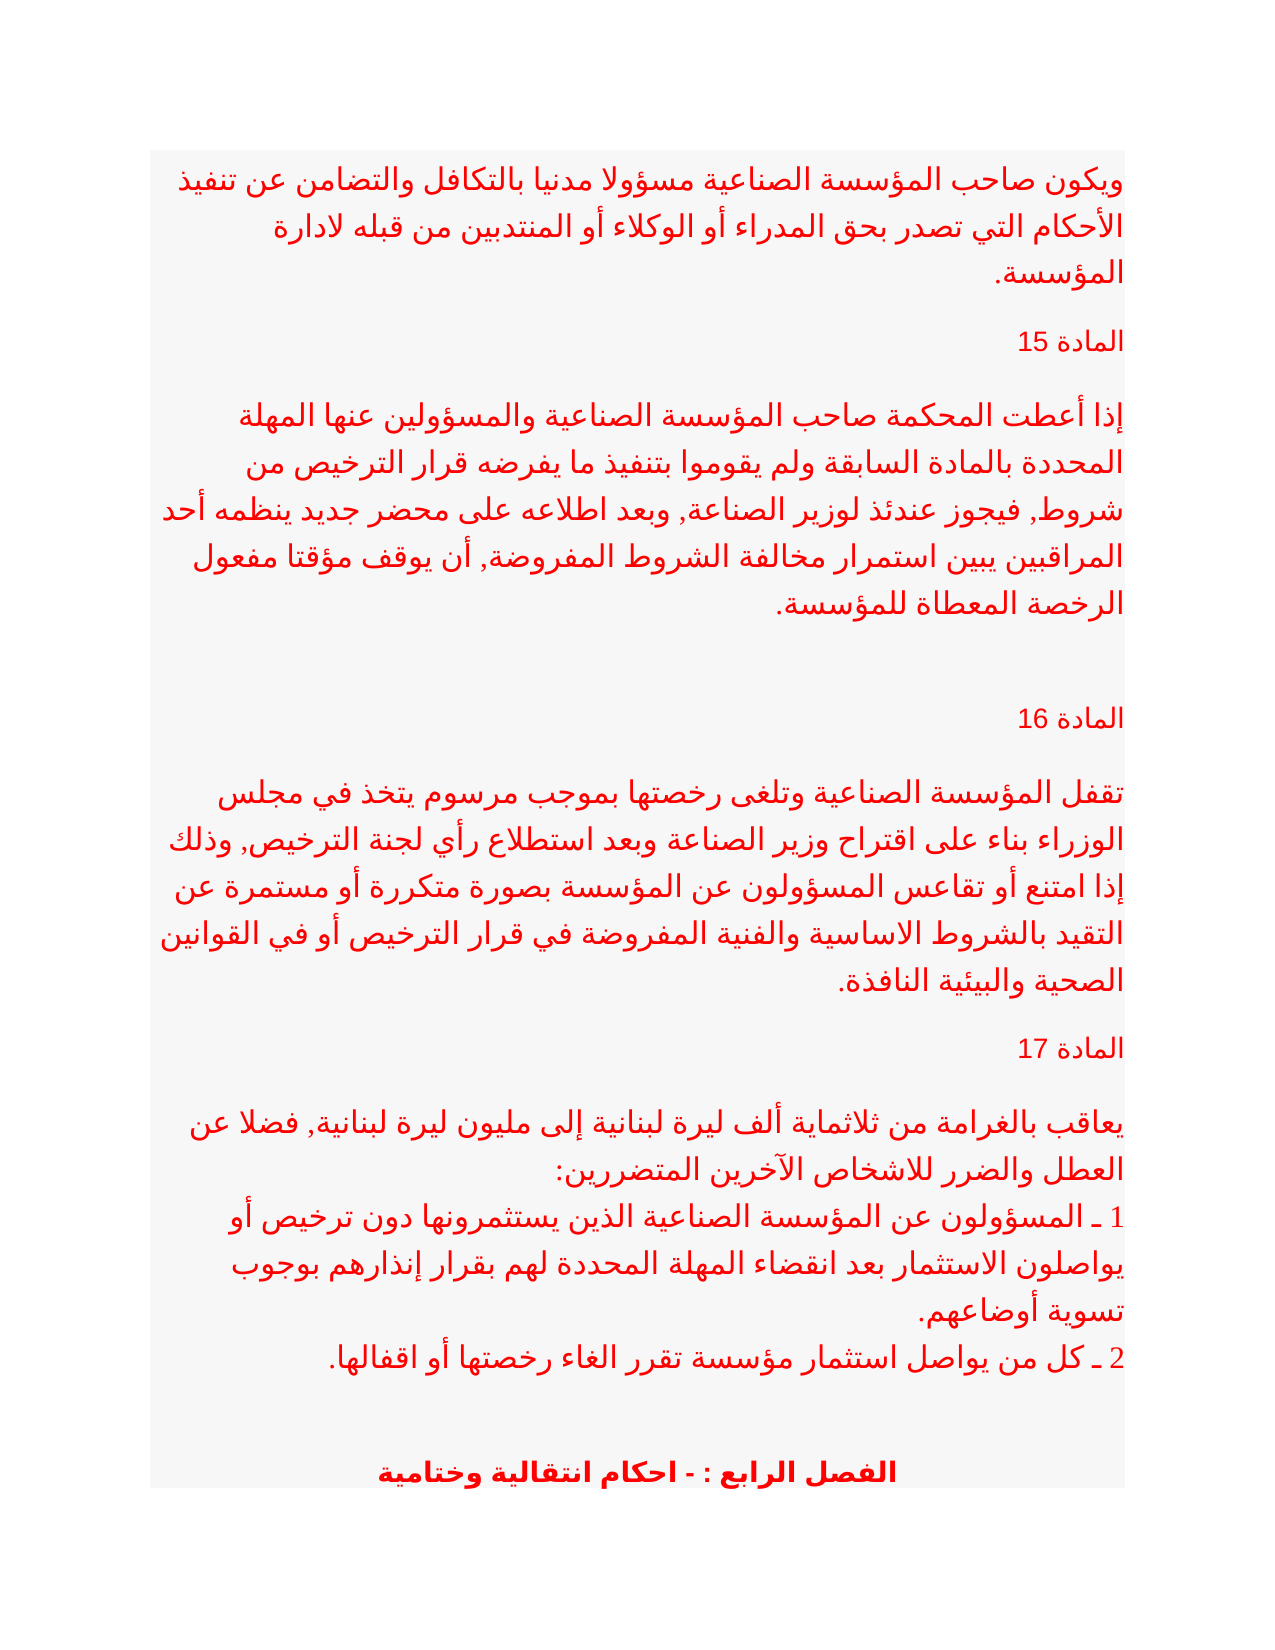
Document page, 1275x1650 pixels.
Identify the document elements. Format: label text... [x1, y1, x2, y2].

text يعاقب بالغرامة من ثلاثماية ألف ليرة لبنانية إلى مليون ليرة لبنانية, فضلا عن العطل والضرر للاشخاص الآخرين المتضررين: 1 ـ المسؤولون عن المؤسسة الصناعية الذين يستثمرونها دون ترخيص أو يواصلون الاستثمار بعد انقضاء المهلة المحددة لهم بقرار إنذارهم بوجوب تسوية أوضاعهم. 2 ـ كل من يواصل استثمار مؤسسة تقرر الغاء رخصتها أو اقفالها. [150, 1094, 1125, 1422]
text إذا أعطت المحكمة صاحب المؤسسة الصناعية والمسؤولين عنها المهلة المحددة بالمادة السابقة ولم يقوموا بتنفيذ ما يفرضه قرار الترخيص من شروط, فيجوز عندئذ لوزير الصناعة, وبعد اطلاعه على محضر جديد ينظمه أحد المراقبين يبين استمرار مخالفة الشروط المفروضة, أن يوقف مؤقتا مفعول الرخصة المعطاة للمؤسسة. [150, 386, 1125, 668]
text الفصل الرابع : - احكام انتقالية وختامية [150, 1451, 1125, 1488]
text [150, 150, 1125, 291]
text المادة 15 [150, 320, 1125, 357]
text المادة 17 [150, 1027, 1125, 1064]
text المادة 16 [150, 697, 1125, 734]
text تقفل المؤسسة الصناعية وتلغى رخصتها بموجب مرسوم يتخذ في مجلس الوزراء بناء على اقتراح وزير الصناعة وبعد استطلاع رأي لجنة الترخيص, وذلك إذا امتنع أو تقاعس المسؤولون عن المؤسسة بصورة متكررة أو مستمرة عن التقيد بالشروط الاساسية والفنية المفروضة في قرار الترخيص أو في القوانين الصحية والبيئية النافذة. [150, 763, 1125, 998]
